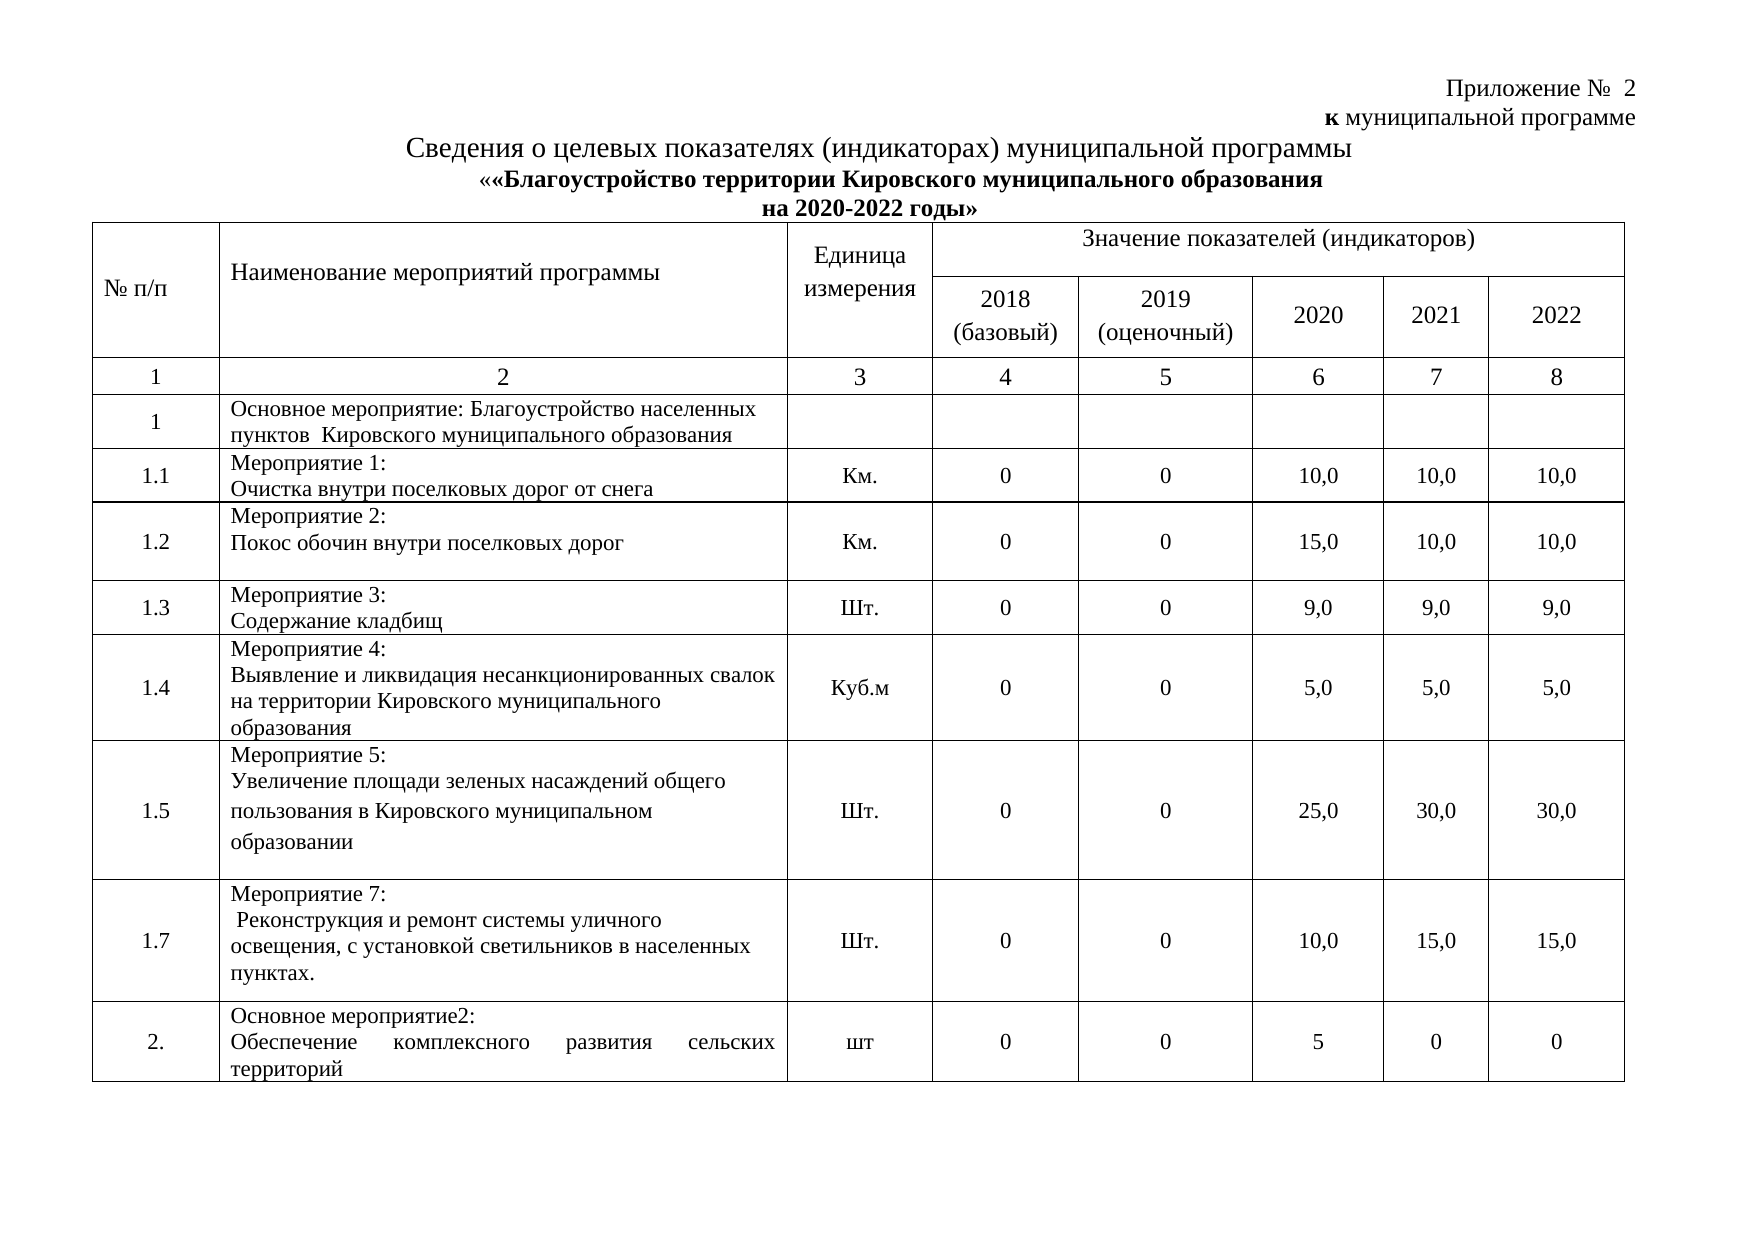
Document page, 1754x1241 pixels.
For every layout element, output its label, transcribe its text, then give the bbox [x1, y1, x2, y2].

table_cell [1489, 395, 1624, 448]
table_cell 0 [1079, 880, 1252, 1001]
table_cell 2022 [1489, 277, 1624, 357]
table_cell [933, 395, 1078, 448]
table_cell [1253, 395, 1383, 448]
table_cell 3 [788, 358, 932, 394]
table_header Единица измерения [788, 223, 932, 357]
table_cell 10,0 [1384, 449, 1488, 501]
table_cell 1.5 [93, 741, 219, 879]
table_cell 10,0 [1253, 449, 1383, 501]
table_cell 2 [220, 358, 787, 394]
table_cell 7 [1384, 358, 1488, 394]
table_cell 0 [933, 880, 1078, 1001]
table_cell 0 [933, 1002, 1078, 1081]
table_cell 30,0 [1384, 741, 1488, 879]
table_header № п/п [93, 223, 219, 357]
table_cell 1 [93, 395, 219, 448]
table_cell 4 [933, 358, 1078, 394]
table_cell 0 [1079, 449, 1252, 501]
table_cell 0 [1079, 741, 1252, 879]
table_cell 0 [1079, 581, 1252, 633]
table_cell 0 [933, 503, 1078, 580]
table_cell 0 [933, 581, 1078, 633]
table_cell 1.7 [93, 880, 219, 1001]
table_cell Основное мероприятие2: Обеспечение комплексного развития сельских территорий [220, 1002, 787, 1081]
table_cell 6 [1253, 358, 1383, 394]
table_cell шт [788, 1002, 932, 1081]
table_cell 1.3 [93, 581, 219, 633]
table_cell 0 [1384, 1002, 1488, 1081]
text ««Благоустройство территории Кировского муниципального образования [103, 164, 1636, 193]
table_cell 0 [1079, 503, 1252, 580]
table_cell Основное мероприятие: Благоустройство населенных пунктов Кировского муниципального образования [220, 395, 787, 448]
table_cell 1 [93, 358, 219, 394]
table_cell Мероприятие 1: Очистка внутри поселковых дорог от снега [220, 449, 787, 501]
table_cell Мероприятие 7: Реконструкция и ремонт системы уличного освещения, с установкой светильников в населенных пунктах. [220, 880, 787, 1001]
table_cell 5,0 [1253, 635, 1383, 740]
table_cell 0 [933, 635, 1078, 740]
table_cell 10,0 [1384, 503, 1488, 580]
table_cell 15,0 [1253, 503, 1383, 580]
table_cell Куб.м [788, 635, 932, 740]
table_cell Мероприятие 5: Увеличение площади зеленых насаждений общего пользования в Кировского муниципальном образовании [220, 741, 787, 879]
table_cell 10,0 [1253, 880, 1383, 1001]
table_cell 9,0 [1253, 581, 1383, 633]
table_cell 1.2 [93, 503, 219, 580]
table_cell Шт. [788, 581, 932, 633]
table_cell 30,0 [1489, 741, 1624, 879]
table_cell Мероприятие 4: Выявление и ликвидация несанкционированных свалок на территории Кировского муниципального образования [220, 635, 787, 740]
table_cell [1384, 395, 1488, 448]
table_cell 2. [93, 1002, 219, 1081]
table_cell 2018 (базовый) [933, 277, 1078, 357]
subtitle к муниципальной программе [103, 102, 1636, 131]
table_cell 15,0 [1489, 880, 1624, 1001]
table_cell Мероприятие 3: Содержание кладбищ [220, 581, 787, 633]
text Сведения о целевых показателях (индикаторах) муниципальной программы [103, 131, 1636, 164]
table_cell 0 [1489, 1002, 1624, 1081]
table_cell 2019 (оценочный) [1079, 277, 1252, 357]
table_cell 2020 [1253, 277, 1383, 357]
table_cell 5,0 [1489, 635, 1624, 740]
table_cell 5 [1079, 358, 1252, 394]
table_header Значение показателей (индикаторов) [933, 223, 1624, 276]
table_cell 25,0 [1253, 741, 1383, 879]
table_cell 8 [1489, 358, 1624, 394]
table_cell Км. [788, 449, 932, 501]
table_cell Мероприятие 2: Покос обочин внутри поселковых дорог [220, 503, 787, 580]
table_cell 0 [1079, 1002, 1252, 1081]
table_cell Км. [788, 503, 932, 580]
table_cell 0 [1079, 635, 1252, 740]
table_cell [788, 395, 932, 448]
text на 2020-2022 годы» [103, 193, 1636, 222]
table_cell 10,0 [1489, 449, 1624, 501]
table_cell 0 [933, 449, 1078, 501]
table_cell 10,0 [1489, 503, 1624, 580]
table_cell 5,0 [1384, 635, 1488, 740]
table_cell 2021 [1384, 277, 1488, 357]
table_cell 1.1 [93, 449, 219, 501]
table_cell Шт. [788, 741, 932, 879]
table_cell 0 [933, 741, 1078, 879]
table_cell 5 [1253, 1002, 1383, 1081]
text Приложение № 2 [103, 73, 1636, 102]
table_cell Шт. [788, 880, 932, 1001]
table_cell 1.4 [93, 635, 219, 740]
table_cell 15,0 [1384, 880, 1488, 1001]
table_cell 9,0 [1384, 581, 1488, 633]
table_cell [1079, 395, 1252, 448]
table_cell 9,0 [1489, 581, 1624, 633]
table_header Наименование мероприятий программы [220, 223, 787, 357]
